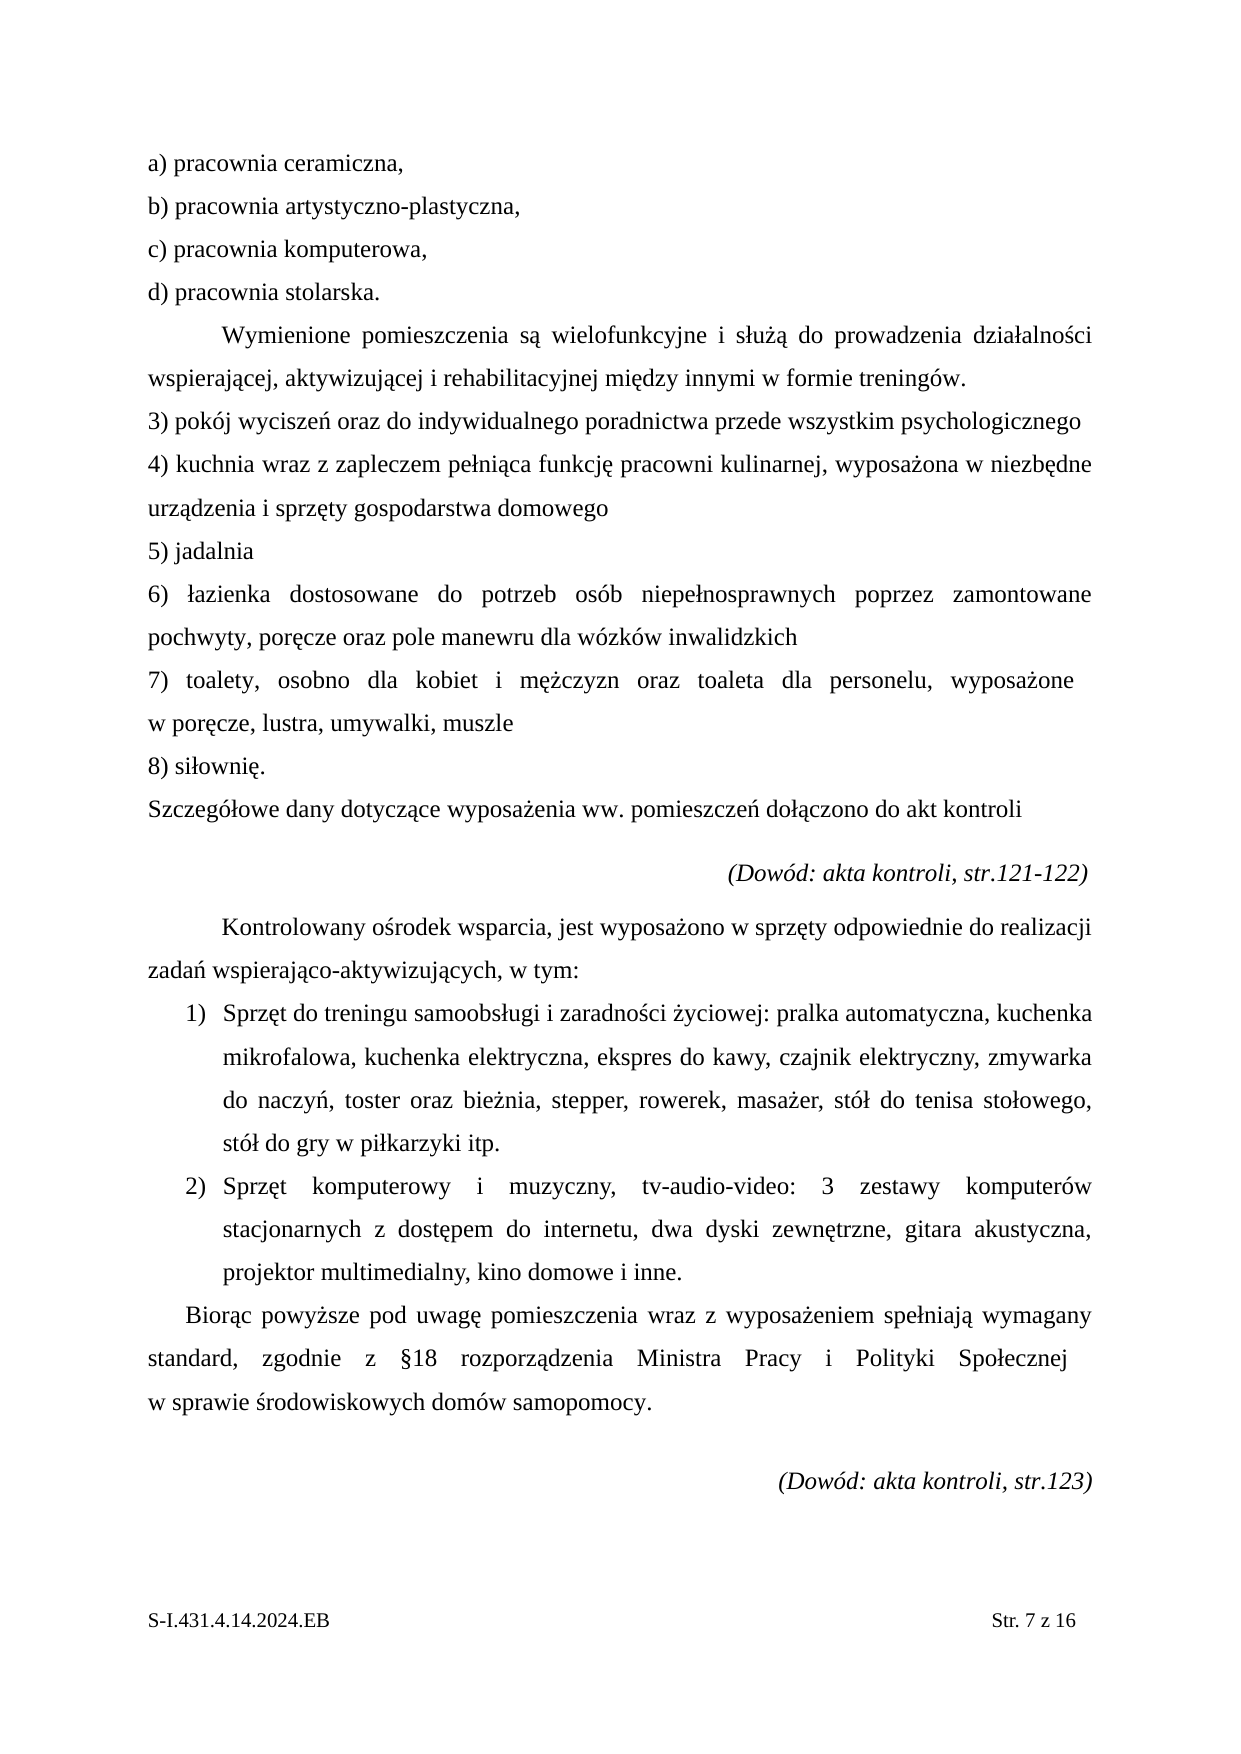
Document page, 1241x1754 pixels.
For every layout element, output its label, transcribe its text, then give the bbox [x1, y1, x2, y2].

text 6) łazienka dostosowane do potrzeb osób niepełnosprawnych poprzez zamontowane pochwyty, poręcze oraz pole manewru dla wózków inwalidzkich [148, 579, 1093, 651]
text b) pracownia artystyczno-plastyczna, [148, 191, 1093, 219]
text 3) pokój wyciszeń oraz do indywidualnego poradnictwa przede wszystkim psychologicznego [148, 406, 1093, 435]
text 5) jadalnia [148, 536, 1093, 564]
text (Dowód: akta kontroli, str.123) [148, 1466, 1093, 1494]
text Kontrolowany ośrodek wsparcia, jest wyposażono w sprzęty odpowiednie do realizacji zadań wspierająco-aktywizujących, w tym: [148, 912, 1093, 984]
text c) pracownia komputerowa, [148, 234, 1093, 263]
text Wymienione pomieszczenia są wielofunkcyjne i służą do prowadzenia działalności wspierającej, aktywizującej i rehabilitacyjnej między innymi w formie treningów. [148, 320, 1093, 392]
text 8) siłownię. [148, 751, 1093, 780]
text Biorąc powyższe pod uwagę pomieszczenia wraz z wyposażeniem spełniają wymagany standard, zgodnie z §18 rozporządzenia Ministra Pracy i Polityki Społecznej w sprawie środowiskowych domów samopomocy. [148, 1300, 1093, 1415]
list Sprzęt do treningu samoobsługi i zaradności życiowej: pralka automatyczna, kuchenka mikrofalowa, kuchenka elektryczna, ekspres do kawy, czajnik elektryczny, zmywarka do naczyń, toster oraz bieżnia, stepper, rowerek, masażer, stół do tenisa stołowego, stół do gry w piłkarzyki itp. [185, 998, 1093, 1157]
text Szczegółowe dany dotyczące wyposażenia ww. pomieszczeń dołączono do akt kontroli [148, 794, 1093, 823]
text a) pracownia ceramiczna, [148, 148, 1093, 176]
list Sprzęt komputerowy i muzyczny, tv-audio-video: 3 zestawy komputerów stacjonarnych z dostępem do internetu, dwa dyski zewnętrzne, gitara akustyczna, projektor multimedialny, kino domowe i inne. [185, 1171, 1093, 1286]
text 7) toalety, osobno dla kobiet i mężczyzn oraz toaleta dla personelu, wyposażone w poręcze, lustra, umywalki, muszle [148, 665, 1093, 737]
list (Dowód: akta kontroli, str.121-122) [665, 858, 1093, 887]
text d) pracownia stolarska. [148, 277, 1093, 306]
text 4) kuchnia wraz z zapleczem pełniąca funkcję pracowni kulinarnej, wyposażona w niezbędne urządzenia i sprzęty gospodarstwa domowego [148, 449, 1093, 521]
